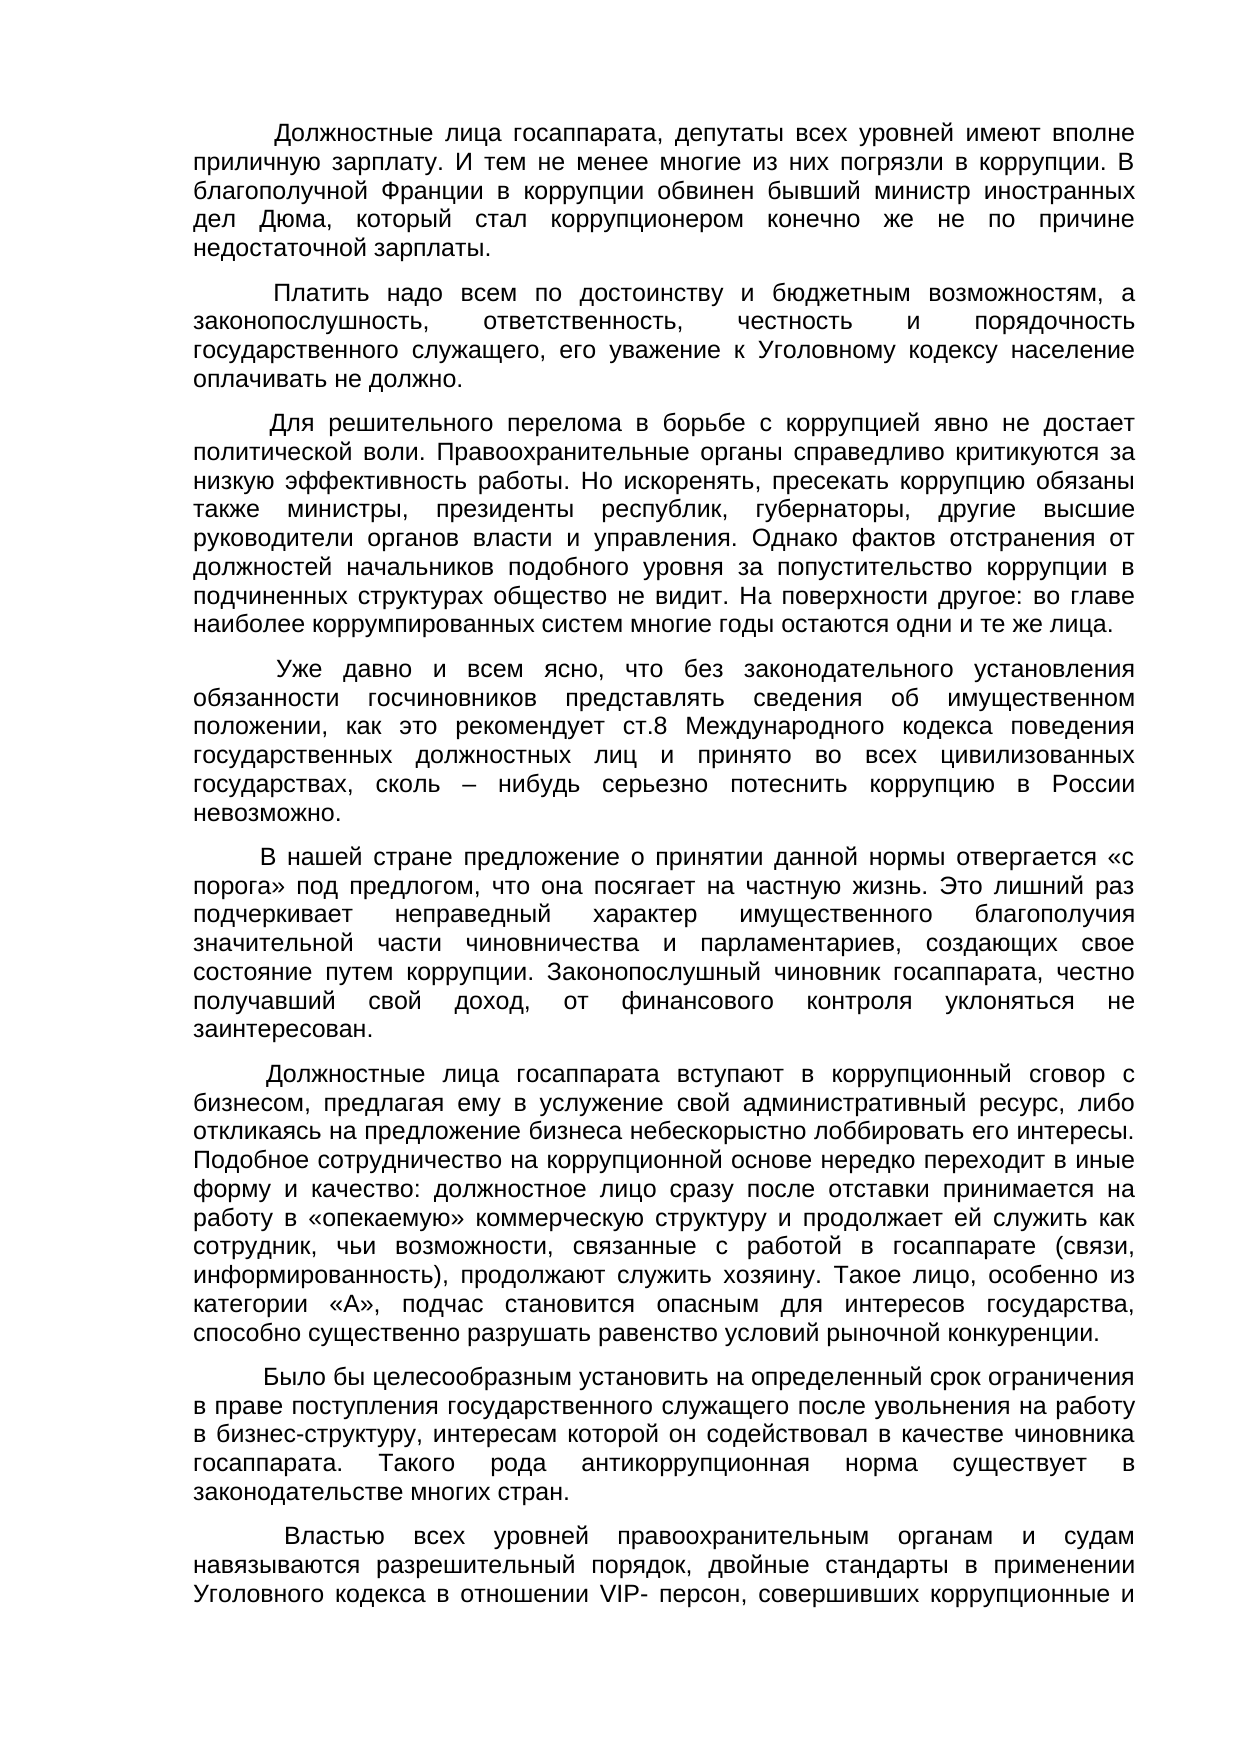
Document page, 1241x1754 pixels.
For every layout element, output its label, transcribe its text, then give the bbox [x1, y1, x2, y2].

text Должностные лица госаппарата, депутаты всех уровней имеют вполне приличную зарплату. И тем не менее многие из них погрязли в коррупции. В благополучной Франции в коррупции обвинен бывший министр иностранных дел Дюма, который стал коррупционером конечно же не по причине недостаточной зарплаты. [193, 118, 1136, 262]
text Уже давно и всем ясно, что без законодательного установления обязанности госчиновников представлять сведения об имущественном положении, как это рекомендует ст.8 Международного кодекса поведения государственных должностных лиц и принято во всех цивилизованных государствах, сколь – нибудь серьезно потеснить коррупцию в России невозможно. [193, 654, 1136, 826]
text В нашей стране предложение о принятии данной нормы отвергается «с порога» под предлогом, что она посягает на частную жизнь. Это лишний раз подчеркивает неправедный характер имущественного благополучия значительной части чиновничества и парламентариев, создающих свое состояние путем коррупции. Законопослушный чиновник госаппарата, честно получавший свой доход, от финансового контроля уклоняться не заинтересован. [193, 842, 1136, 1043]
text Было бы целесообразным установить на определенный срок ограничения в праве поступления государственного служащего после увольнения на работу в бизнес-структуру, интересам которой он содействовал в качестве чиновника госаппарата. Такого рода антикоррупционная норма существует в законодательстве многих стран. [193, 1362, 1136, 1506]
text Должностные лица госаппарата вступают в коррупционный сговор с бизнесом, предлагая ему в услужение свой административный ресурс, либо откликаясь на предложение бизнеса небескорыстно лоббировать его интересы. Подобное сотрудничество на коррупционной основе нередко переходит в иные форму и качество: должностное лицо сразу после отставки принимается на работу в «опекаемую» коммерческую структуру и продолжает ей служить как сотрудник, чьи возможности, связанные с работой в госаппарате (связи, информированность), продолжают служить хозяину. Такое лицо, особенно из категории «А», подчас становится опасным для интересов государства, способно существенно разрушать равенство условий рыночной конкуренции. [193, 1059, 1136, 1346]
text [193, 1521, 1136, 1607]
text Платить надо всем по достоинству и бюджетным возможностям, а законопослушность, ответственность, честность и порядочность государственного служащего, его уважение к Уголовному кодексу население оплачивать не должно. [193, 277, 1136, 392]
text Для решительного перелома в борьбе с коррупцией явно не достает политической воли. Правоохранительные органы справедливо критикуются за низкую эффективность работы. Но искоренять, пресекать коррупцию обязаны также министры, президенты республик, губернаторы, другие высшие руководители органов власти и управления. Однако фактов отстранения от должностей начальников подобного уровня за попустительство коррупции в подчиненных структурах общество не видит. На поверхности другое: во главе наиболее коррумпированных систем многие годы остаются одни и те же лица. [193, 408, 1136, 638]
